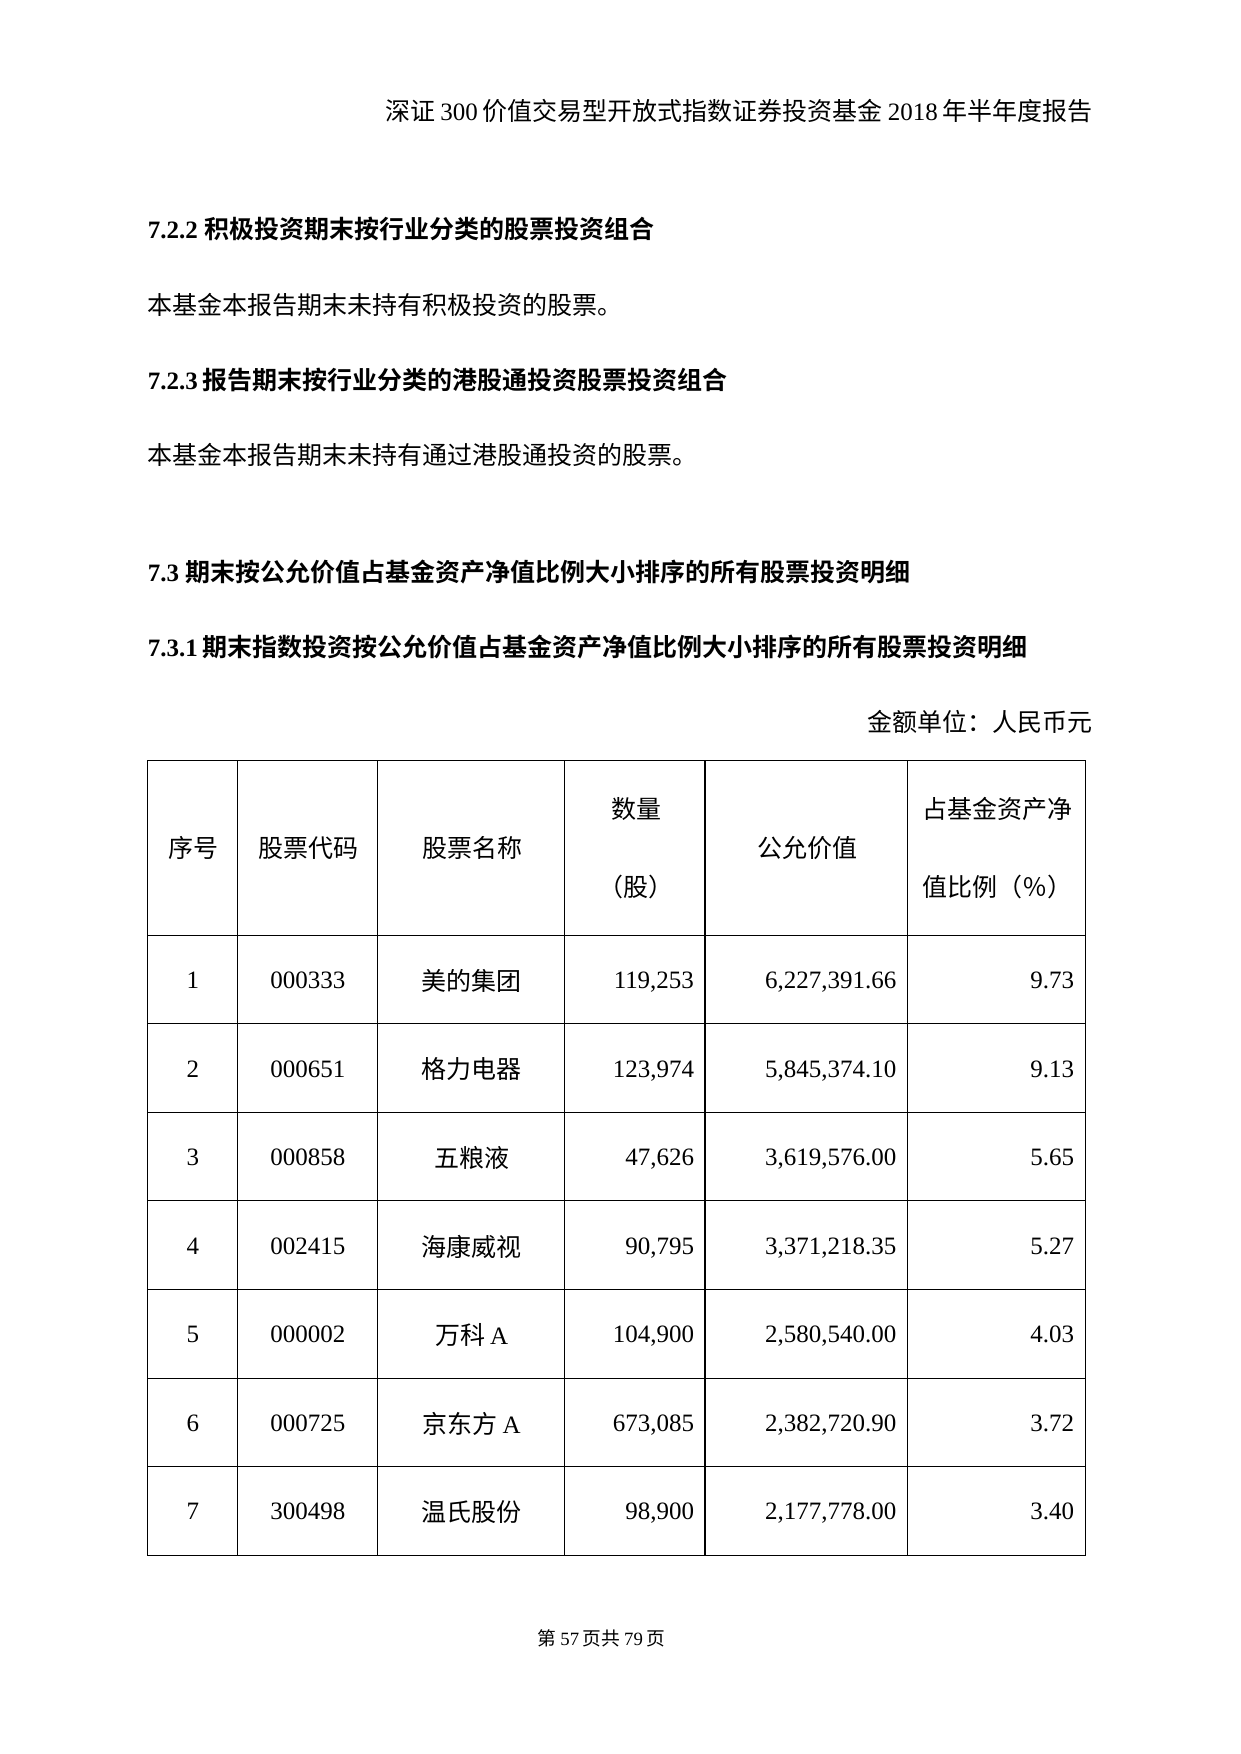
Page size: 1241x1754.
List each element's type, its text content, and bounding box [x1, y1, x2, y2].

table_header 序号 [148, 761, 237, 935]
text 7.2.2 积极投资期末按行业分类的股票投资组合 [148, 196, 1092, 261]
subtitle 7.3.1期末指数投资按公允价值占基金资产净值比例大小排序的所有股票投资明细 [148, 613, 1092, 678]
table_cell 2,382,720.90 [706, 1379, 907, 1466]
table_cell 7 [148, 1467, 237, 1554]
table_cell 000333 [238, 936, 377, 1023]
subtitle 7.2.3报告期末按行业分类的港股通投资股票投资组合 [148, 346, 1092, 411]
table_header 股票代码 [238, 761, 377, 935]
table_cell 3.40 [908, 1467, 1085, 1554]
table_cell 9.73 [908, 936, 1085, 1023]
table_cell 3 [148, 1113, 237, 1200]
table_cell 300498 [238, 1467, 377, 1554]
table_cell 104,900 [565, 1290, 704, 1377]
table_cell 000725 [238, 1379, 377, 1466]
table_cell 3,619,576.00 [706, 1113, 907, 1200]
table_cell 2,580,540.00 [706, 1290, 907, 1377]
table_header 股票名称 [378, 761, 564, 935]
table_cell 温氏股份 [378, 1467, 564, 1554]
table_cell 1 [148, 936, 237, 1023]
table_cell 美的集团 [378, 936, 564, 1023]
text 本基金本报告期末未持有积极投资的股票。 [148, 271, 1092, 336]
text 本基金本报告期末未持有通过港股通投资的股票。 [148, 421, 1092, 486]
table_cell 2 [148, 1024, 237, 1112]
table_cell 万科A [378, 1290, 564, 1377]
table_cell 47,626 [565, 1113, 704, 1200]
table_cell 000002 [238, 1290, 377, 1377]
table_header 公允价值 [706, 761, 907, 935]
table_cell 119,253 [565, 936, 704, 1023]
table_cell 000651 [238, 1024, 377, 1112]
subtitle 7.3 期末按公允价值占基金资产净值比例大小排序的所有股票投资明细 [148, 538, 1092, 603]
table_cell 4 [148, 1201, 237, 1289]
table_header 数量（股） [565, 761, 704, 935]
table_cell 2,177,778.00 [706, 1467, 907, 1554]
table_cell 98,900 [565, 1467, 704, 1554]
table_cell 9.13 [908, 1024, 1085, 1112]
table_cell 5 [148, 1290, 237, 1377]
table_cell 002415 [238, 1201, 377, 1289]
table_cell 6,227,391.66 [706, 936, 907, 1023]
text 金额单位：人民币元 [149, 688, 1092, 753]
table_cell 格力电器 [378, 1024, 564, 1112]
table_cell 5.27 [908, 1201, 1085, 1289]
table_cell 京东方A [378, 1379, 564, 1466]
table_header 占基金资产净值比例（％） [908, 761, 1085, 935]
table_cell 5,845,374.10 [706, 1024, 907, 1112]
table_cell 123,974 [565, 1024, 704, 1112]
table_cell 3,371,218.35 [706, 1201, 907, 1289]
table_cell 000858 [238, 1113, 377, 1200]
table_cell 5.65 [908, 1113, 1085, 1200]
table_cell 6 [148, 1379, 237, 1466]
table_cell 五粮液 [378, 1113, 564, 1200]
table_cell 4.03 [908, 1290, 1085, 1377]
table_cell 3.72 [908, 1379, 1085, 1466]
table_cell 90,795 [565, 1201, 704, 1289]
table_cell 673,085 [565, 1379, 704, 1466]
table_cell 海康威视 [378, 1201, 564, 1289]
